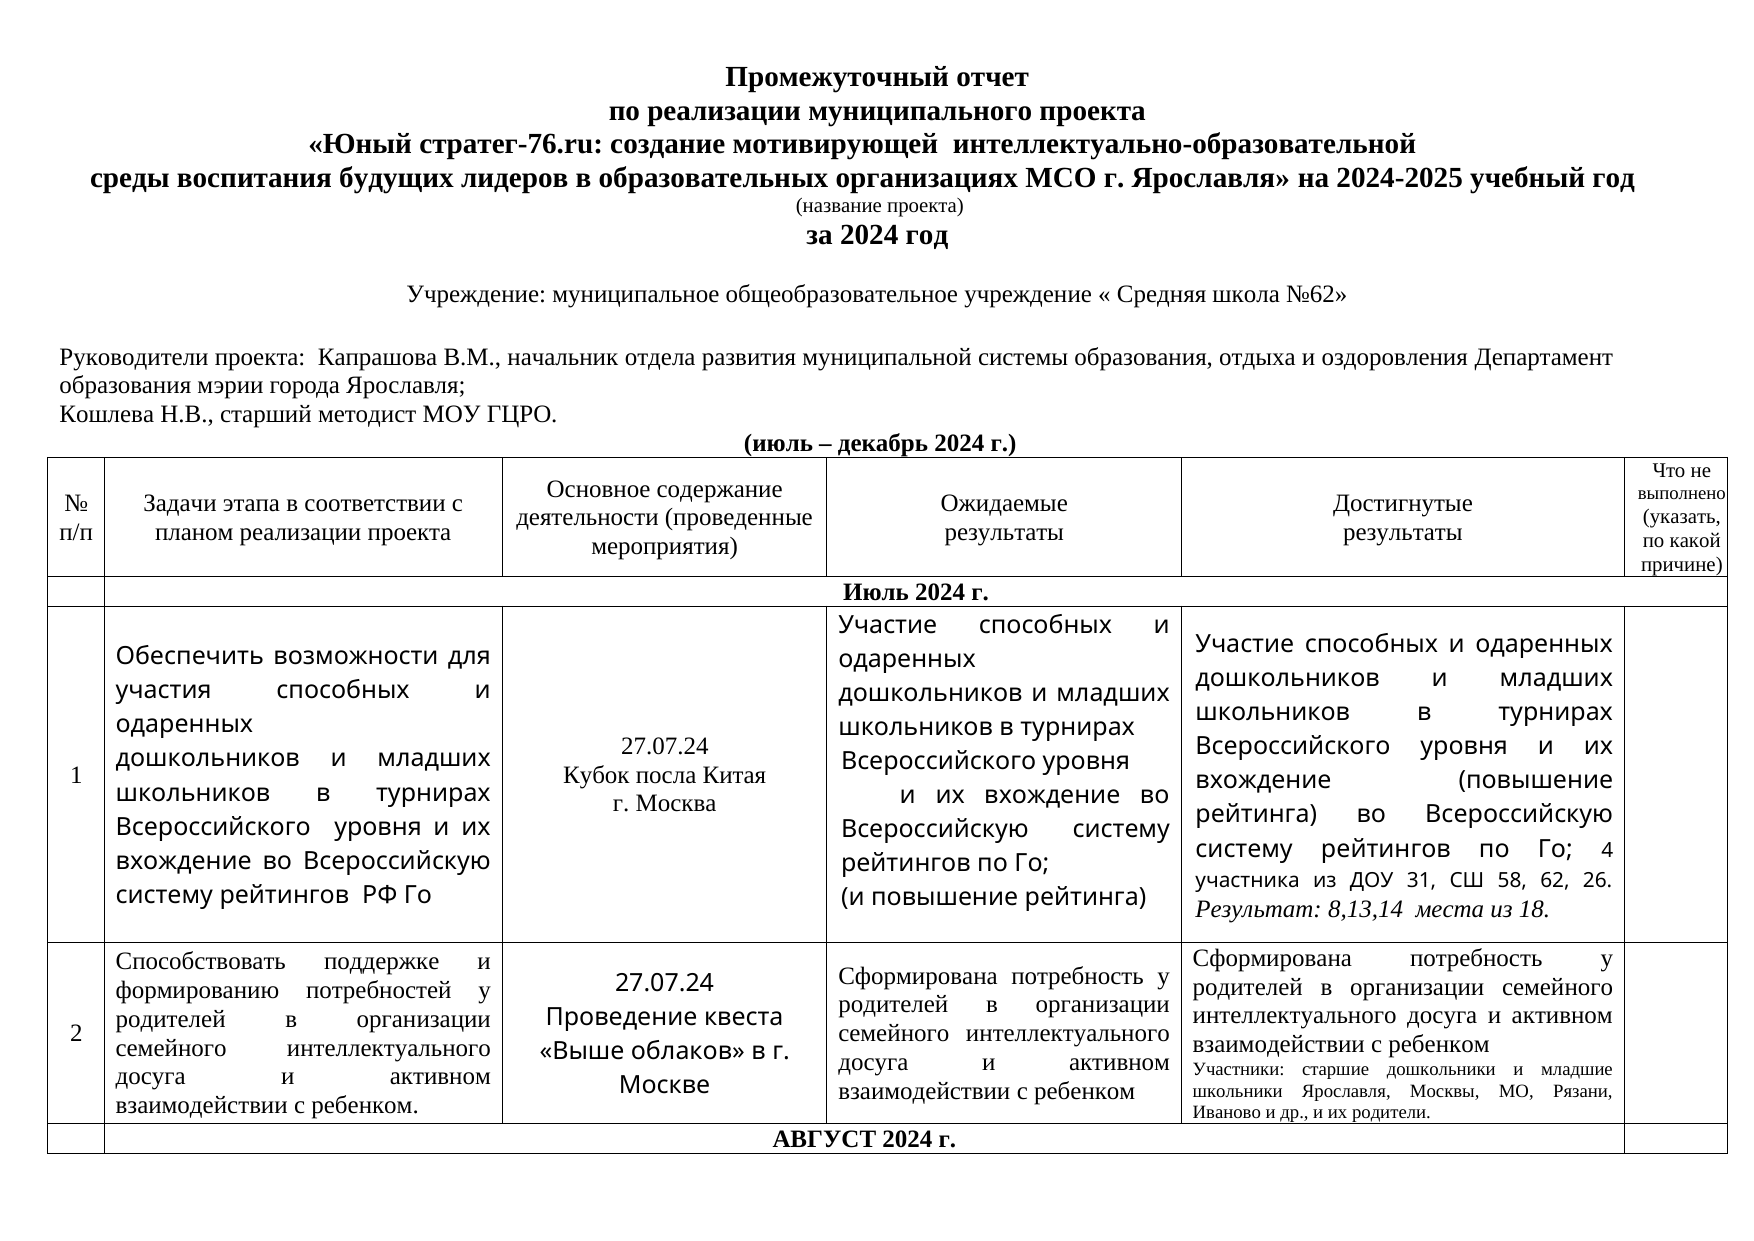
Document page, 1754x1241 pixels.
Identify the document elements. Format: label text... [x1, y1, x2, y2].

table_header Достигнутые результаты [1182, 458, 1624, 576]
text «Юный стратег-76.ru: создание мотивирующей интеллектуально-образовательной [59, 126, 1695, 160]
table_header Основное содержание деятельности (проведенные мероприятия) [503, 458, 826, 576]
list (июль – декабрь 2024 г.) [59, 428, 1695, 457]
table_header № п/п [48, 458, 104, 576]
table_cell [1625, 1124, 1727, 1152]
table_cell Сформирована потребность у родителей в организации семейного интеллектуального досуга и активном взаимодействии с ребенком Участники: старшие дошкольники и младшие школьники Ярославля, Москвы, МО, Рязани, Иваново и др., и их родители. [1182, 943, 1624, 1123]
table_header Задачи этапа в соответствии с планом реализации проекта [105, 458, 502, 576]
table_cell 1 [48, 607, 104, 942]
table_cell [105, 943, 502, 1123]
list Кошлева Н.В., старший методист МОУ ГЦРО. [59, 399, 1695, 428]
list Промежуточный отчет [59, 59, 1695, 93]
table_header Что не выполнено (указать, по какой причине) [1625, 458, 1727, 576]
table_cell 27.07.24 Кубок посла Китая г. Москва [503, 607, 826, 942]
table_cell Обеспечить возможности для участия способных и одаренных дошкольников и младших школьников в турнирах Всероссийского уровня и их вхождение во Всероссийскую систему рейтингов РФ Го [105, 607, 502, 942]
table_cell 2 [48, 943, 104, 1123]
subtitle Руководители проекта: Капрашова В.М., начальник отдела развития муниципальной системы образования, отдыха и оздоровления Департамент образования мэрии города Ярославля; [59, 342, 1695, 399]
table_cell Июль 2024 г. [105, 577, 1727, 606]
table_cell АВГУСТ 2024 г. [105, 1124, 1624, 1152]
table_header Ожидаемые результаты [827, 458, 1181, 576]
list по реализации муниципального проекта [59, 93, 1695, 126]
table_cell [1625, 943, 1727, 1123]
list Учреждение: муниципальное общеобразовательное учреждение « Средняя школа №62» [59, 279, 1695, 308]
table_cell [48, 577, 104, 606]
text среды воспитания будущих лидеров в образовательных организациях МСО г. Ярославля» на 2024-2025 учебный год [59, 160, 1695, 193]
list (название проекта) [59, 193, 1695, 217]
list за 2024 год [59, 217, 1695, 251]
table_cell Сформирована потребность у родителей в организации семейного интеллектуального досуга и активном взаимодействии с ребенком [827, 943, 1181, 1123]
table_cell Участие способных и одаренных дошкольников и младших школьников в турнирах Всероссийского уровня и их вхождение (повышение рейтинга) во Всероссийскую систему рейтингов по Го; 4 участника из ДОУ 31, СШ 58, 62, 26. Результат: 8,13,14 места из 18. [1182, 607, 1624, 942]
table_cell [48, 1124, 104, 1152]
table_cell 27.07.24 Проведение квеста «Выше облаков» в г. Москве [503, 943, 826, 1123]
table_cell Участие способных и одаренных дошкольников и младших школьников в турнирах Всероссийского уровня и их вхождение во Всероссийскую систему рейтингов по Го; (и повышение рейтинга) [827, 607, 1181, 942]
table_cell [1625, 607, 1727, 942]
